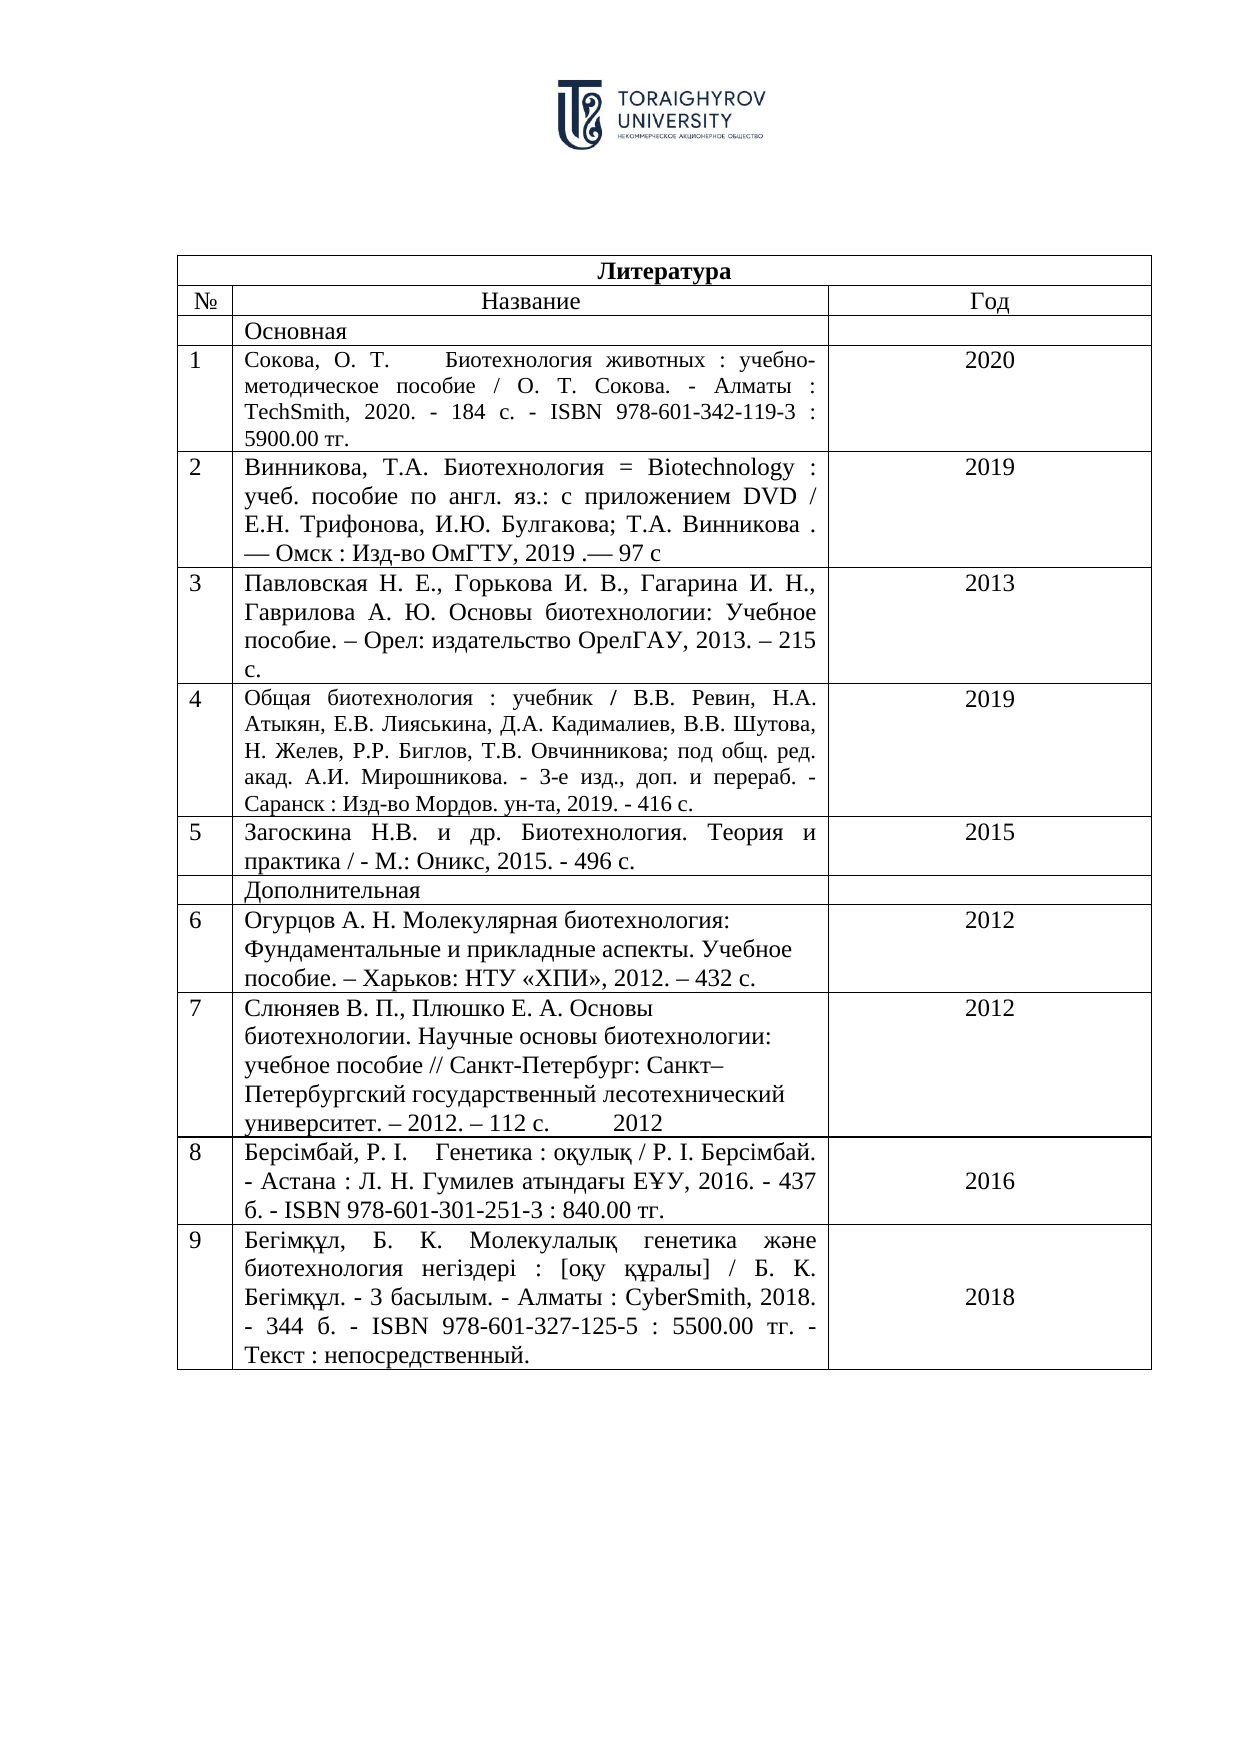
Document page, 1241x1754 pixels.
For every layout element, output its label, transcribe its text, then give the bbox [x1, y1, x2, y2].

table_cell Бегімқұл, Б. К. Молекулалық генетика және биотехнология негіздері : [оқу құралы] / Б. К. Бегімқұл. - 3 басылым. - Алматы : CyberSmіth, 2018. - 344 б. - ISBN 978-601-327-125-5 : 5500.00 тг. - Текст : непосредственный. [233, 1225, 828, 1368]
table_cell 9 [178, 1225, 232, 1368]
table_cell 2015 [829, 817, 1151, 874]
table_cell 2018 [829, 1225, 1151, 1368]
picture [546, 73, 783, 155]
table_cell [178, 876, 232, 904]
table_cell Загоскина Н.В. и др. Биотехнология. Теория и практика / - М.: Оникс, 2015. - 496 c. [233, 817, 828, 874]
table_cell 3 [178, 568, 232, 683]
table_cell Огурцов А. Н. Молекулярная биотехнология: Фундаментальные и прикладные аспекты. Учебное пособие. – Харьков: НТУ «ХПИ», 2012. – 432 с. [730, 905, 828, 992]
table_cell 6 [178, 905, 232, 992]
table_cell Дополнительная [233, 876, 828, 904]
table_cell Название [233, 286, 828, 315]
table_cell 5 [178, 817, 232, 874]
table_cell 2016 [829, 1138, 1151, 1224]
table_cell Общая биотехнология : учебник / В.В. Ревин, Н.А. Атыкян, Е.В. Лияськина, Д.А. Кадималиев, В.В. Шутова, Н. Желев, Р.Р. Биглов, Т.В. Овчинникова; под общ. ред. акад. А.И. Мирошникова. - 3-е изд., доп. и перераб. - Саранск : Изд-во Мордов. ун-та, 2019. - 416 с. [233, 684, 828, 816]
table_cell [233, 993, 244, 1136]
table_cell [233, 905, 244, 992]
table_cell Год [829, 286, 1151, 315]
table_cell 2019 [829, 452, 1151, 567]
table_cell [829, 316, 1151, 344]
table_cell № [178, 286, 232, 315]
table_cell Берсімбай, Р. І. Генетика : оқулық / Р. І. Берсімбай. - Астана : Л. Н. Гумилев атындағы ЕҰУ, 2016. - 437 б. - ISBN 978-601-301-251-3 : 840.00 тг. [233, 1138, 828, 1224]
table_cell [829, 876, 1151, 904]
table_cell Павловская Н. Е., Горькова И. В., Гагарина И. Н., Гаврилова А. Ю. Основы биотехнологии: Учебное пособие. – Орел: издательство ОрелГАУ, 2013. – 215 с. [233, 568, 828, 683]
table_cell Сокова, О. Т. Биотехнология животных : учебно-методическое пособие / О. Т. Сокова. - Алматы : TechSmith, 2020. - 184 с. - ISBN 978-601-342-119-3 : 5900.00 тг. [233, 346, 828, 451]
table_cell 2019 [829, 684, 1151, 816]
table_cell 2020 [829, 346, 1151, 451]
table_cell 2012 [829, 905, 1151, 992]
table_cell 1 [178, 346, 232, 451]
table_cell 2013 [829, 568, 1151, 683]
table_cell Слюняев В. П., Плюшко Е. А. Основы биотехнологии. Научные основы биотехнологии: учебное пособие // Санкт-Петербург: Санкт–Петербургский государственный лесотехнический университет. – 2012. – 112 c. 2012 [653, 993, 828, 1136]
table_cell Винникова, Т.А. Биотехнология = Biotechnology : учеб. пособие по англ. яз.: с приложением DVD / Е.Н. Трифонова, И.Ю. Булгакова; Т.А. Винникова .— Омск : Изд-во ОмГТУ, 2019 .— 97 с [233, 452, 828, 567]
table_cell 4 [178, 684, 232, 816]
table_cell 2 [178, 452, 232, 567]
table_header Литература [178, 256, 1151, 285]
table_cell Основная [233, 316, 828, 344]
table_cell 8 [178, 1138, 232, 1224]
table_cell 7 [178, 993, 232, 1136]
table_cell [178, 316, 232, 344]
table_cell 2012 [829, 993, 1151, 1136]
